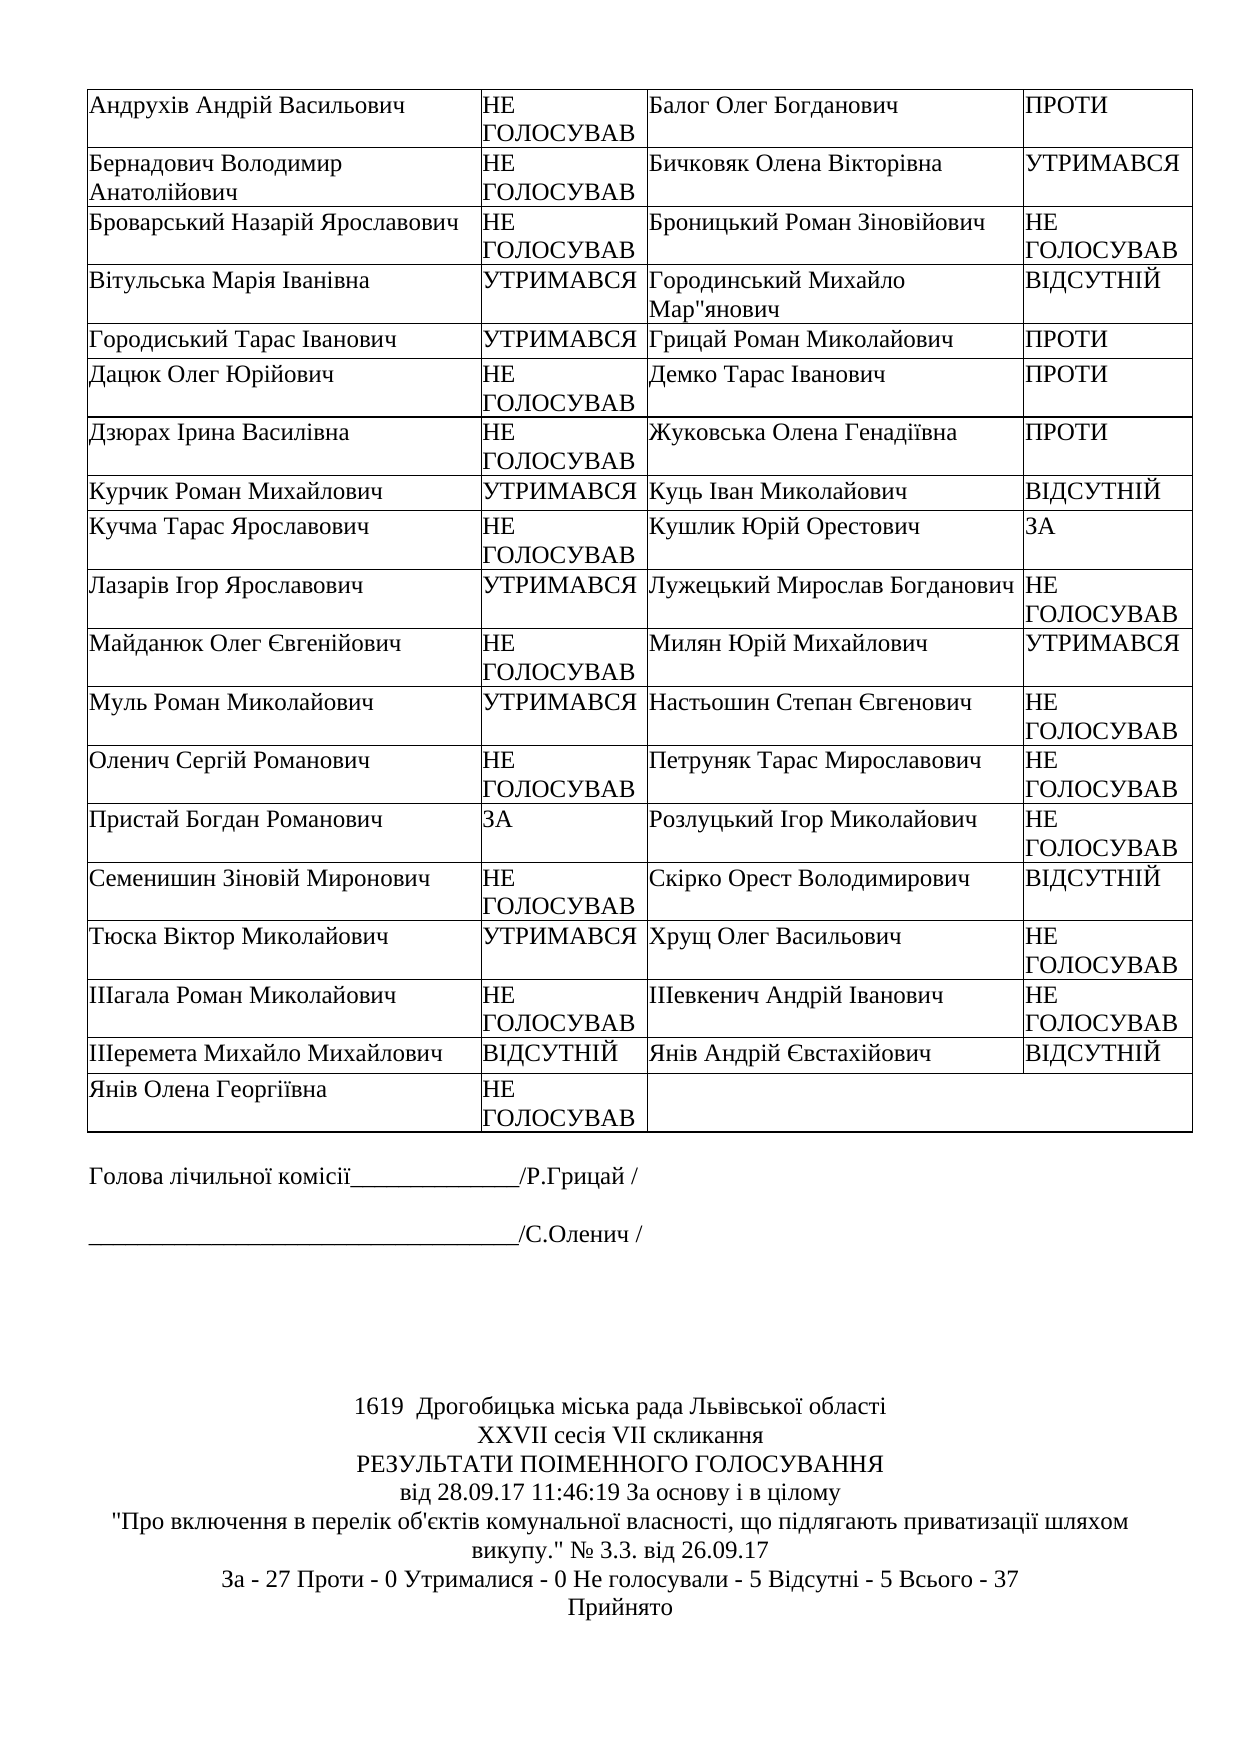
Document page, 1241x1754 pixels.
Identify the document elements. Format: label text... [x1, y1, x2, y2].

text /С.Оленич / [89, 1219, 1152, 1247]
table_cell НЕ ГОЛОСУВАВ [482, 980, 647, 1037]
table_cell НЕ ГОЛОСУВАВ [1024, 804, 1192, 862]
table_cell УТРИМАВСЯ [1024, 629, 1192, 686]
table_cell ВІДСУТНІЙ [1024, 476, 1192, 510]
table_cell Броницький Роман Зіновійович [648, 207, 1023, 264]
table_cell [648, 1074, 1192, 1131]
table_cell Петруняк Тарас Мирославович [648, 746, 1023, 803]
table_cell Кушлик Юрій Орестович [648, 511, 1023, 569]
table_cell УТРИМАВСЯ [482, 570, 647, 627]
table_cell Хрущ Олег Васильович [648, 921, 1023, 979]
table_cell Бернадович Володимир Анатолійович [88, 148, 481, 206]
table_cell ВІДСУТНІЙ [1024, 863, 1192, 920]
table_cell Куць Іван Миколайович [648, 476, 1023, 510]
table_cell УТРИМАВСЯ [482, 324, 647, 358]
table_cell Грицай Роман Миколайович [648, 324, 1023, 358]
table_cell НЕ ГОЛОСУВАВ [482, 511, 647, 569]
table_cell НЕ ГОЛОСУВАВ [482, 746, 647, 803]
table_cell Жуковська Олена Генадіївна [648, 418, 1023, 475]
table_cell Броварський Назарій Ярославович [88, 207, 481, 264]
table_cell ПРОТИ [1024, 418, 1192, 475]
table_cell УТРИМАВСЯ [482, 265, 647, 323]
table_cell УТРИМАВСЯ [482, 476, 647, 510]
text 1619 Дрогобицька міська рада Львівської області [89, 1391, 1152, 1420]
text РЕЗУЛЬТАТИ ПОІМЕННОГО ГОЛОСУВАННЯ [89, 1449, 1152, 1477]
table_cell Оленич Сергій Романович [88, 746, 481, 803]
table_cell Лужецький Мирослав Богданович [648, 570, 1023, 627]
table_cell Янів Олена Георгіївна [88, 1074, 481, 1131]
table_cell ПРОТИ [1024, 324, 1192, 358]
table_cell НЕ ГОЛОСУВАВ [1024, 687, 1192, 744]
table_cell Майданюк Олег Євгенійович [88, 629, 481, 686]
table_cell ЗА [1024, 511, 1192, 569]
table_cell Семенишин Зіновій Миронович [88, 863, 481, 920]
table_cell НЕ ГОЛОСУВАВ [1024, 570, 1192, 627]
text XXVII сесія VII скликання [89, 1420, 1152, 1449]
table_cell Лазарів Ігор Ярославович [88, 570, 481, 627]
table_cell Городинський Михайло Мар"янович [648, 265, 1023, 323]
table_cell Кучма Тарас Ярославович [88, 511, 481, 569]
table_cell ІІІеремета Михайло Михайлович [88, 1038, 481, 1073]
table_cell НЕ ГОЛОСУВАВ [1024, 746, 1192, 803]
text від 28.09.17 11:46:19 За основу і в цілому [89, 1477, 1152, 1506]
table_cell ВІДСУТНІЙ [1024, 1038, 1192, 1073]
table_cell Пристай Богдан Романович [88, 804, 481, 862]
table_cell ВІДСУТНІЙ [482, 1038, 647, 1073]
table_cell Янів Андрій Євстахійович [648, 1038, 1023, 1073]
table_cell Настьошин Степан Євгенович [648, 687, 1023, 744]
table_cell ЗА [482, 804, 647, 862]
table_cell Городиський Тарас Іванович [88, 324, 481, 358]
text "Про включення в перелік об'єктів комунальної власності, що підлягають приватизації шляхом викупу." № 3.3. від 26.09.17 [89, 1506, 1152, 1564]
table_cell УТРИМАВСЯ [482, 921, 647, 979]
table_cell УТРИМАВСЯ [1024, 148, 1192, 206]
table_cell НЕ ГОЛОСУВАВ [1024, 921, 1192, 979]
table_cell НЕ ГОЛОСУВАВ [482, 863, 647, 920]
table_cell НЕ ГОЛОСУВАВ [482, 148, 647, 206]
table_cell ПРОТИ [1024, 359, 1192, 416]
table_cell Скірко Орест Володимирович [648, 863, 1023, 920]
table_cell Муль Роман Миколайович [88, 687, 481, 744]
table_cell Демко Тарас Іванович [648, 359, 1023, 416]
table_cell ІІІевкенич Андрій Іванович [648, 980, 1023, 1037]
table_cell ІІІагала Роман Миколайович [88, 980, 481, 1037]
text За - 27 Проти - 0 Утрималися - 0 Не голосували - 5 Відсутні - 5 Всього - 37 [89, 1564, 1152, 1592]
table_cell Дзюрах Ірина Василівна [88, 418, 481, 475]
table_cell НЕ ГОЛОСУВАВ [482, 629, 647, 686]
table_cell Бичковяк Олена Вікторівна [648, 148, 1023, 206]
table_cell НЕ ГОЛОСУВАВ [482, 207, 647, 264]
table_cell УТРИМАВСЯ [482, 687, 647, 744]
table_cell Дацюк Олег Юрійович [88, 359, 481, 416]
table_cell Милян Юрій Михайлович [648, 629, 1023, 686]
table_cell НЕ ГОЛОСУВАВ [482, 1074, 647, 1131]
table_cell Розлуцький Ігор Миколайович [648, 804, 1023, 862]
table_cell Вітульська Марія Іванівна [88, 265, 481, 323]
table_cell ВІДСУТНІЙ [1024, 265, 1192, 323]
table_cell НЕ ГОЛОСУВАВ [482, 418, 647, 475]
table_cell Тюска Віктор Миколайович [88, 921, 481, 979]
table_cell Курчик Роман Михайлович [88, 476, 481, 510]
text Прийнято [89, 1592, 1152, 1621]
table_header НЕ ГОЛОСУВАВ [482, 90, 647, 147]
table_header Балог Олег Богданович [648, 90, 1023, 147]
table_cell НЕ ГОЛОСУВАВ [1024, 980, 1192, 1037]
table_cell НЕ ГОЛОСУВАВ [482, 359, 647, 416]
table_header Андрухів Андрій Васильович [88, 90, 481, 147]
table_header ПРОТИ [1024, 90, 1192, 147]
text Голова лічильної комісії /Р.Грицай / [89, 1161, 1152, 1190]
table_cell НЕ ГОЛОСУВАВ [1024, 207, 1192, 264]
